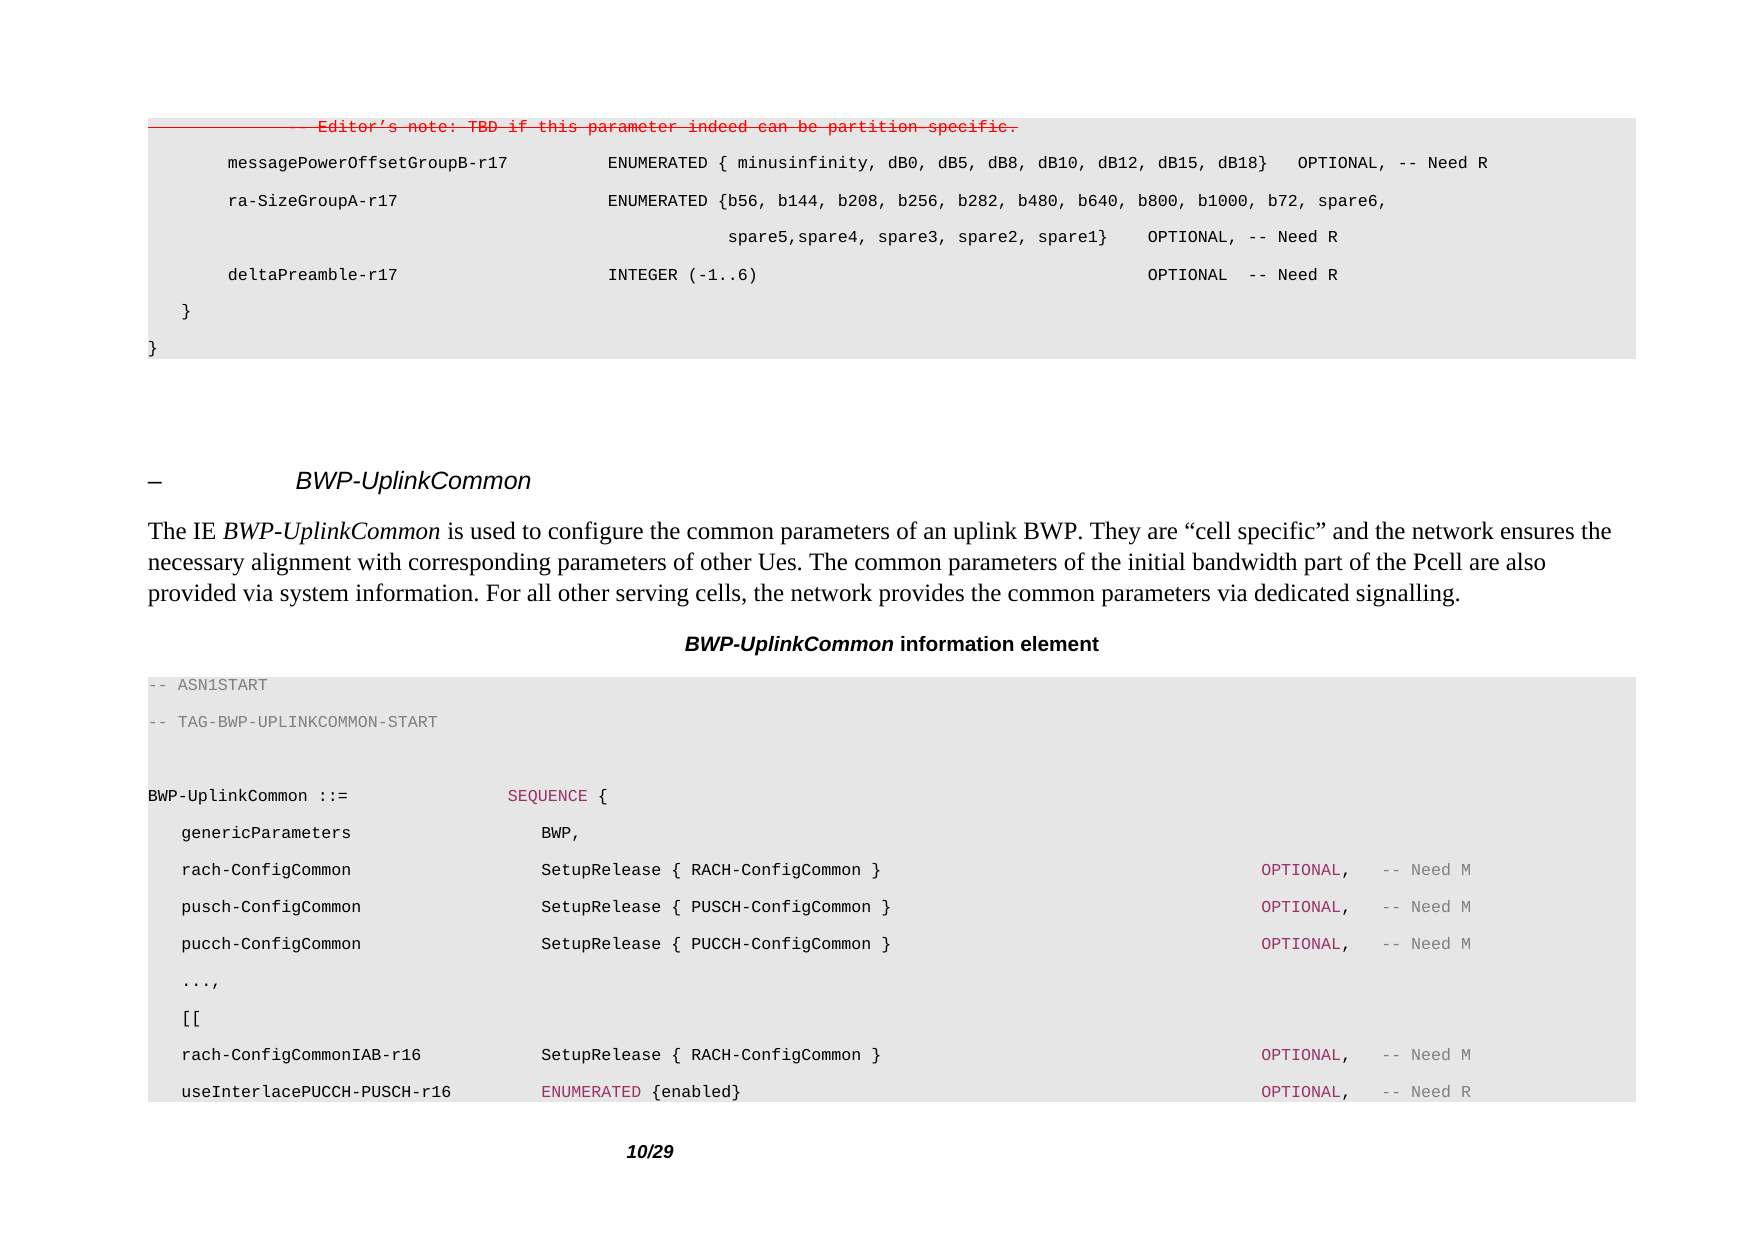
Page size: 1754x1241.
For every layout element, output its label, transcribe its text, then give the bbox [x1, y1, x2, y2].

text BWP-UplinkCommon ::= SEQUENCE { [148, 787, 1636, 806]
text BWP-UplinkCommon information element [148, 632, 1636, 656]
text deltaPreamble-r17 INTEGER (-1..6) OPTIONAL -- Need R [148, 266, 1636, 285]
text -- ASN1START [148, 677, 1636, 695]
text rach-ConfigCommonIAB-r16 SetupRelease { RACH-ConfigCommon } OPTIONAL, -- Need M [148, 1046, 1636, 1065]
text -- Editor’s note: TBD if this parameter indeed can be partition-specific. [148, 118, 1636, 137]
text pucch-ConfigCommon SetupRelease { PUCCH-ConfigCommon } OPTIONAL, -- Need M [148, 935, 1636, 954]
text messagePowerOffsetGroupB-r17 ENUMERATED { minusinfinity, dB0, dB5, dB8, dB10, dB12, dB15, dB18} OPTIONAL, -- Need R [148, 155, 1636, 174]
subtitle – BWP-UplinkCommon [148, 466, 1636, 495]
text } [148, 340, 1636, 359]
text spare5,spare4, spare3, spare2, spare1} OPTIONAL, -- Need R [148, 229, 1636, 248]
text genericParameters BWP, [148, 824, 1636, 843]
text -- TAG-BWP-UPLINKCOMMON-START [148, 713, 1636, 732]
text ..., [148, 972, 1636, 991]
text rach-ConfigCommon SetupRelease { RACH-ConfigCommon } OPTIONAL, -- Need M [148, 861, 1636, 880]
text useInterlacePUCCH-PUSCH-r16 ENUMERATED {enabled} OPTIONAL, -- Need R [148, 1083, 1636, 1102]
text } [148, 303, 1636, 322]
text pusch-ConfigCommon SetupRelease { PUSCH-ConfigCommon } OPTIONAL, -- Need M [148, 898, 1636, 917]
text The IE BWP-UplinkCommon is used to configure the common parameters of an uplink BWP. They are “cell specific” and the network ensures the necessary alignment with corresponding parameters of other Ues. The common parameters of the initial bandwidth part of the Pcell are also provided via system information. For all other serving cells, the network provides the common parameters via dedicated signalling. [148, 516, 1636, 607]
text ra-SizeGroupA-r17 ENUMERATED {b56, b144, b208, b256, b282, b480, b640, b800, b1000, b72, spare6, [148, 192, 1636, 211]
text [[ [148, 1009, 1636, 1028]
